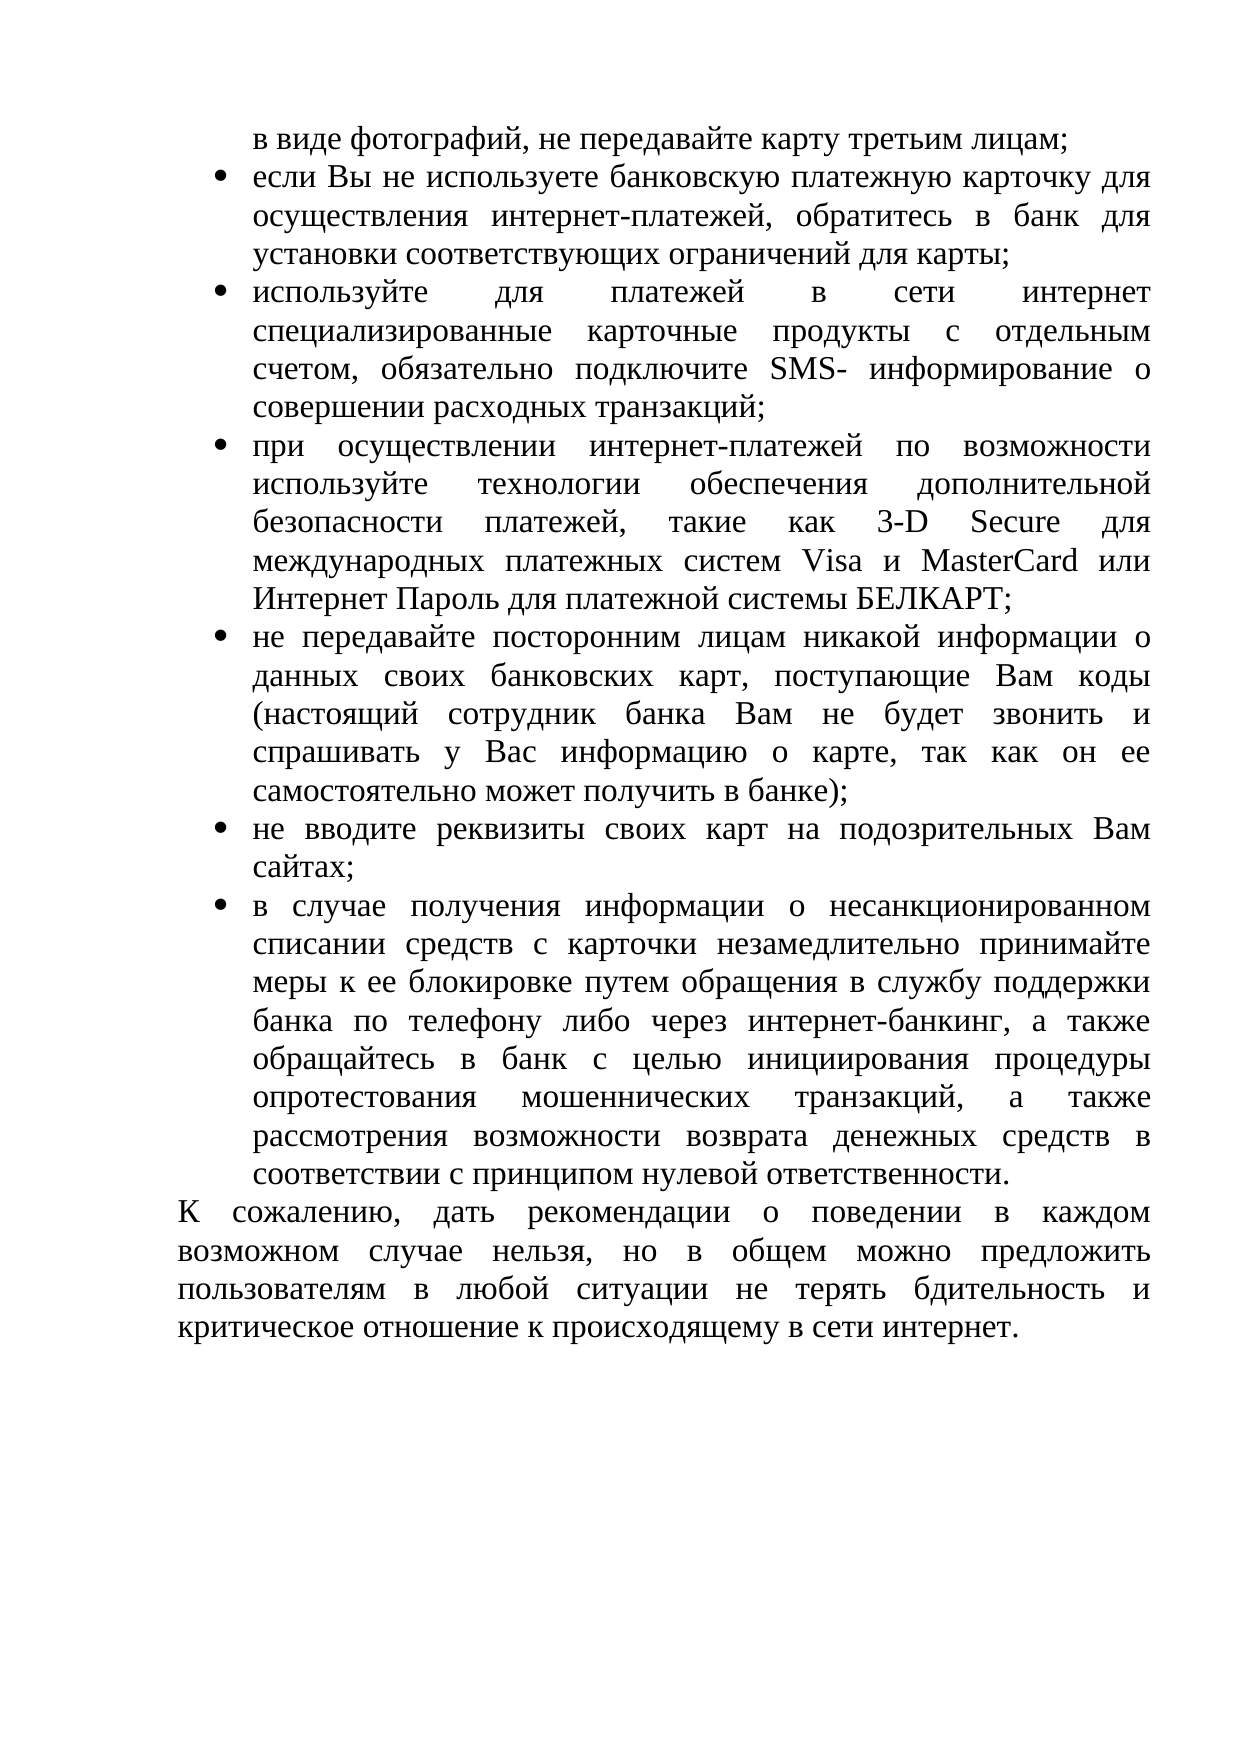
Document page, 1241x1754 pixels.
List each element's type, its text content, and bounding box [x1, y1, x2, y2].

list при осуществлении интернет-платежей по возможности используйте технологии обеспечения дополнительной безопасности платежей, такие как 3-D Secure для международных платежных систем Visa и MasterCard или Интернет Пароль для платежной системы БЕЛКАРТ; [215, 425, 1152, 616]
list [215, 118, 1152, 156]
list если Вы не используете банковскую платежную карточку для осуществления интернет-платежей, обратитесь в банк для установки соответствующих ограничений для карты; [215, 156, 1152, 271]
list не вводите реквизиты своих карт на подозрительных Вам сайтах; [215, 808, 1152, 885]
list не передавайте посторонним лицам никакой информации о данных своих банковских карт, поступающие Вам коды (настоящий сотрудник банка Вам не будет звонить и спрашивать у Вас информацию о карте, так как он ее самостоятельно может получить в банке); [215, 616, 1152, 808]
text К сожалению, дать рекомендации о поведении в каждом возможном случае нельзя, но в общем можно предложить пользователям в любой ситуации не терять бдительность и критическое отношение к происходящему в сети интернет. [177, 1191, 1152, 1345]
list в случае получения информации о несанкционированном списании средств с карточки незамедлительно принимайте меры к ее блокировке путем обращения в службу поддержки банка по телефону либо через интернет-банкинг, а также обращайтесь в банк с целью инициирования процедуры опротестования мошеннических транзакций, а также рассмотрения возможности возврата денежных средств в соответствии с принципом нулевой ответственности. [215, 885, 1152, 1191]
list используйте для платежей в сети интернет специализированные карточные продукты с отдельным счетом, обязательно подключите SMS- информирование о совершении расходных транзакций; [215, 271, 1152, 425]
